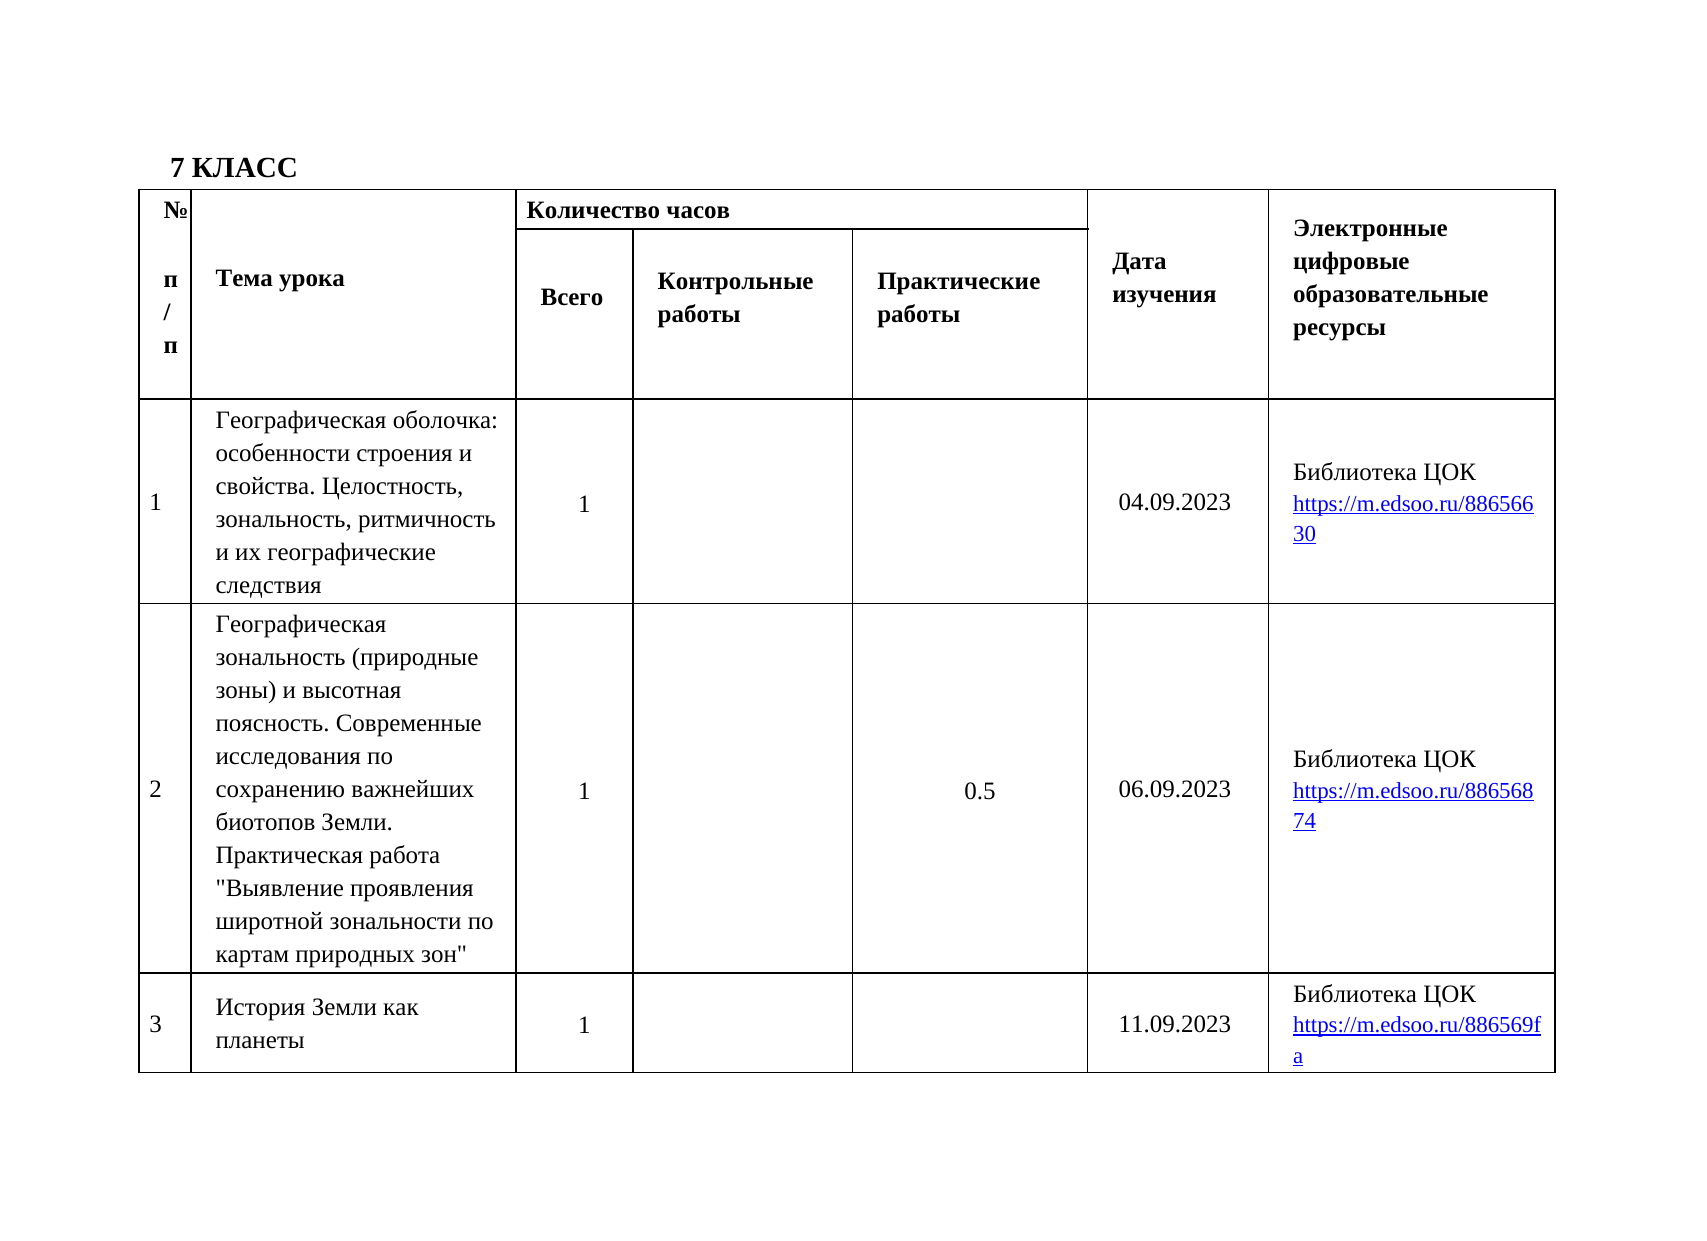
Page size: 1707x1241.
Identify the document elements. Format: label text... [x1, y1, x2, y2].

table_cell Контрольные работы [634, 230, 852, 398]
table_header Дата изучения [1088, 190, 1268, 398]
table_header Тема урока [192, 190, 515, 398]
table_cell [853, 400, 1087, 602]
table_cell 1 [517, 400, 632, 602]
table_cell [853, 974, 1087, 1072]
table_cell 1 [517, 604, 632, 972]
table_cell История Земли как планеты [192, 974, 515, 1072]
table_cell 11.09.2023 [1088, 974, 1268, 1072]
table_cell Всего [517, 230, 632, 398]
table_cell [634, 400, 852, 602]
table_cell 04.09.2023 [1088, 400, 1268, 602]
table_cell Библиотека ЦОК https://m.edsoo.ru/88656630 [1269, 400, 1554, 602]
table_cell [634, 974, 852, 1072]
table_cell 2 [140, 604, 190, 972]
table_cell 1 [140, 400, 190, 602]
table_header Количество часов [517, 190, 1087, 228]
text 7 КЛАСС [162, 150, 1557, 183]
table_cell [634, 604, 852, 972]
table_cell Географическая зональность (природные зоны) и высотная поясность. Современные исследования по сохранению важнейших биотопов Земли. Практическая работа "Выявление проявления широтной зональности по картам природных зон" [192, 604, 515, 972]
table_cell Практические работы [853, 230, 1087, 398]
table_header № п/п [140, 190, 190, 398]
table_cell 0.5 [853, 604, 1087, 972]
table_cell 06.09.2023 [1088, 604, 1268, 972]
table_cell Библиотека ЦОК https://m.edsoo.ru/886569fa [1269, 974, 1554, 1072]
table_cell 1 [517, 974, 632, 1072]
table_cell 3 [140, 974, 190, 1072]
table_header Электронные цифровые образовательные ресурсы [1269, 190, 1554, 398]
table_cell Географическая оболочка: особенности строения и свойства. Целостность, зональность, ритмичность и их географические следствия [192, 400, 515, 602]
table_cell Библиотека ЦОК https://m.edsoo.ru/88656874 [1269, 604, 1554, 972]
